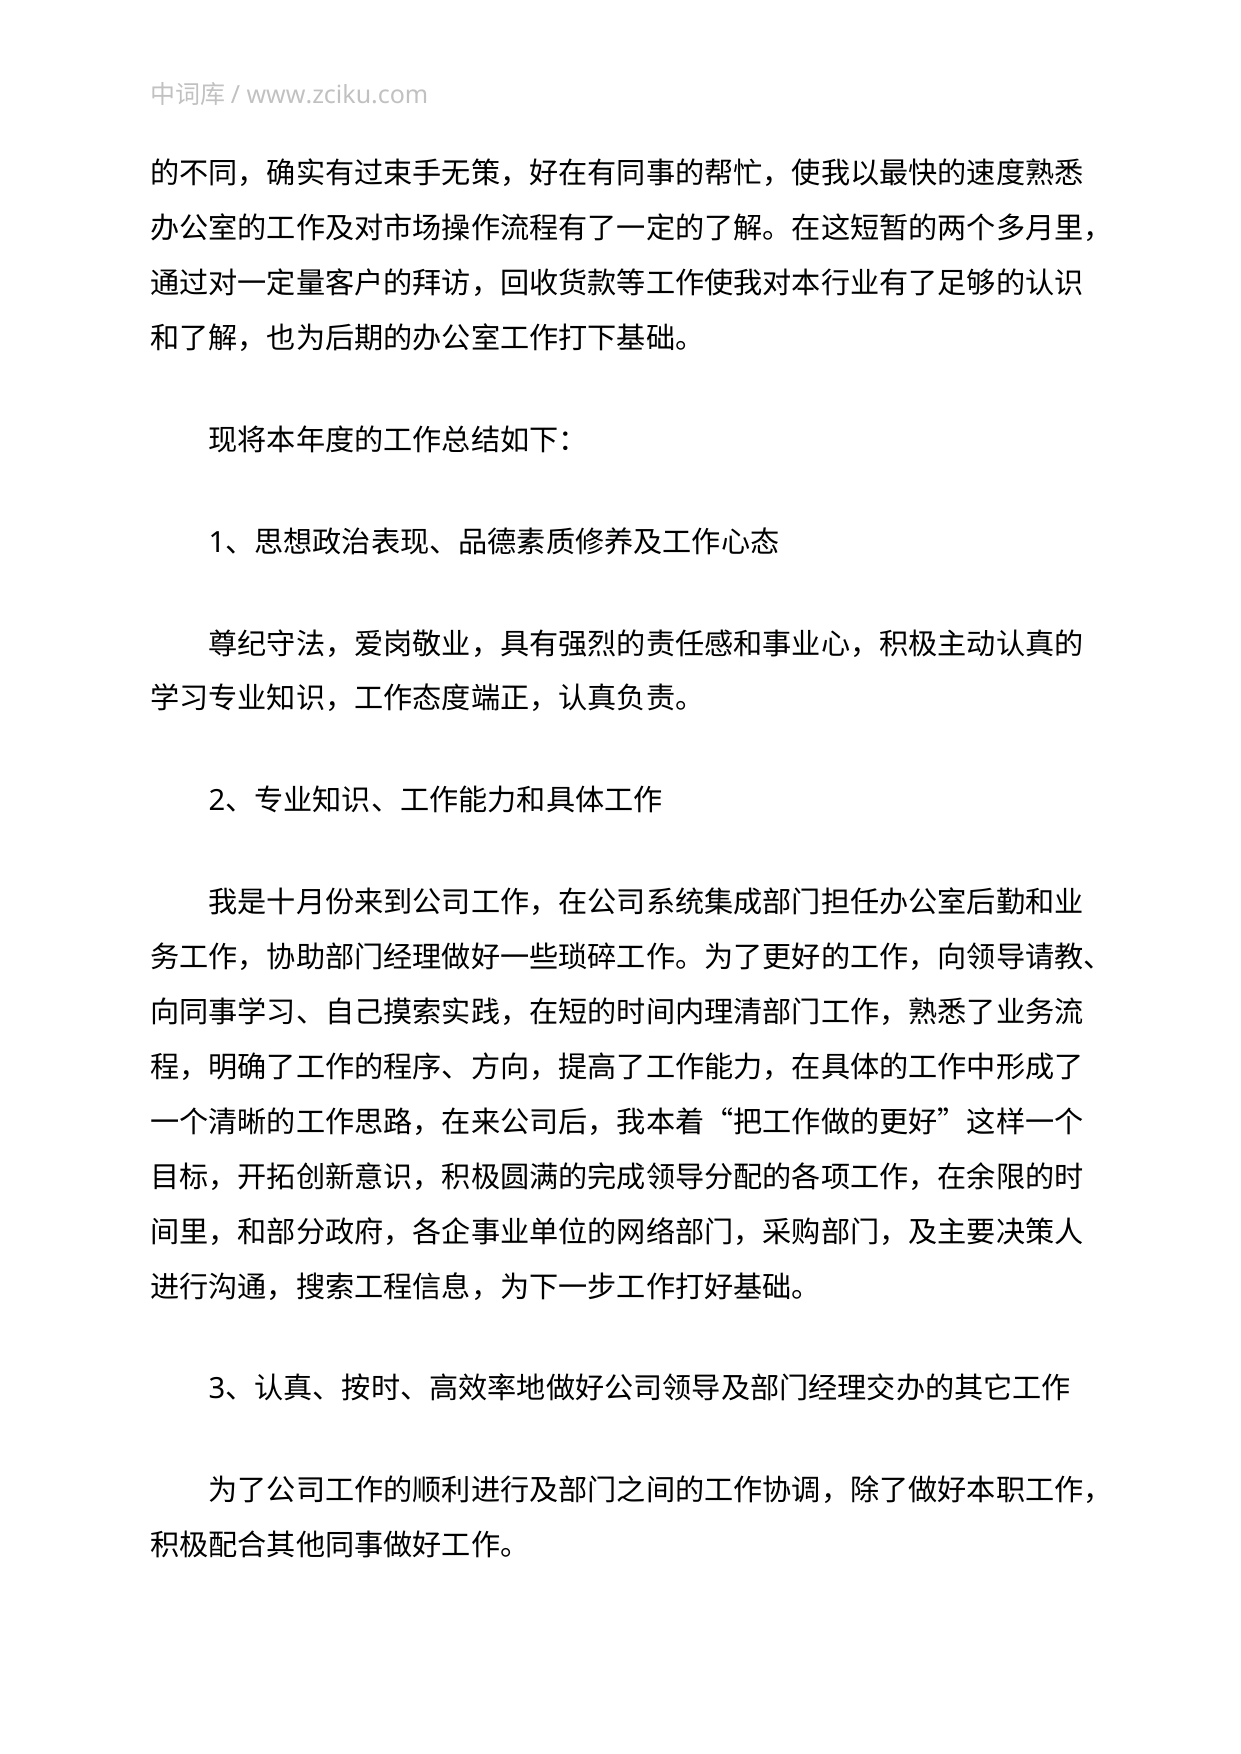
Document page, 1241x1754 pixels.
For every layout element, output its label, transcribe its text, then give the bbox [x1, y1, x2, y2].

text 尊纪守法，爱岗敬业，具有强烈的责任感和事业心，积极主动认真的学习专业知识，工作态度端正，认真负责。 [150, 620, 1090, 717]
text 2、专业知识、工作能力和具体工作 [150, 777, 1090, 819]
text 为了公司工作的顺利进行及部门之间的工作协调，除了做好本职工作，积极配合其他同事做好工作。 [150, 1467, 1090, 1564]
text 1、思想政治表现、品德素质修养及工作心态 [150, 518, 1090, 561]
text 我是十月份来到公司工作，在公司系统集成部门担任办公室后勤和业务工作，协助部门经理做好一些琐碎工作。为了更好的工作，向领导请教、向同事学习、自己摸索实践，在短的时间内理清部门工作，熟悉了业务流程，明确了工作的程序、方向，提高了工作能力，在具体的工作中形成了一个清晰的工作思路，在来公司后，我本着“把工作做的更好”这样一个目标，开拓创新意识，积极圆满的完成领导分配的各项工作，在余限的时间里，和部分政府，各企事业单位的网络部门，采购部门，及主要决策人进行沟通，搜索工程信息，为下一步工作打好基础。 [150, 879, 1090, 1305]
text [150, 150, 1090, 357]
text 3、认真、按时、高效率地做好公司领导及部门经理交办的其它工作 [150, 1365, 1090, 1407]
text 现将本年度的工作总结如下： [150, 416, 1090, 459]
